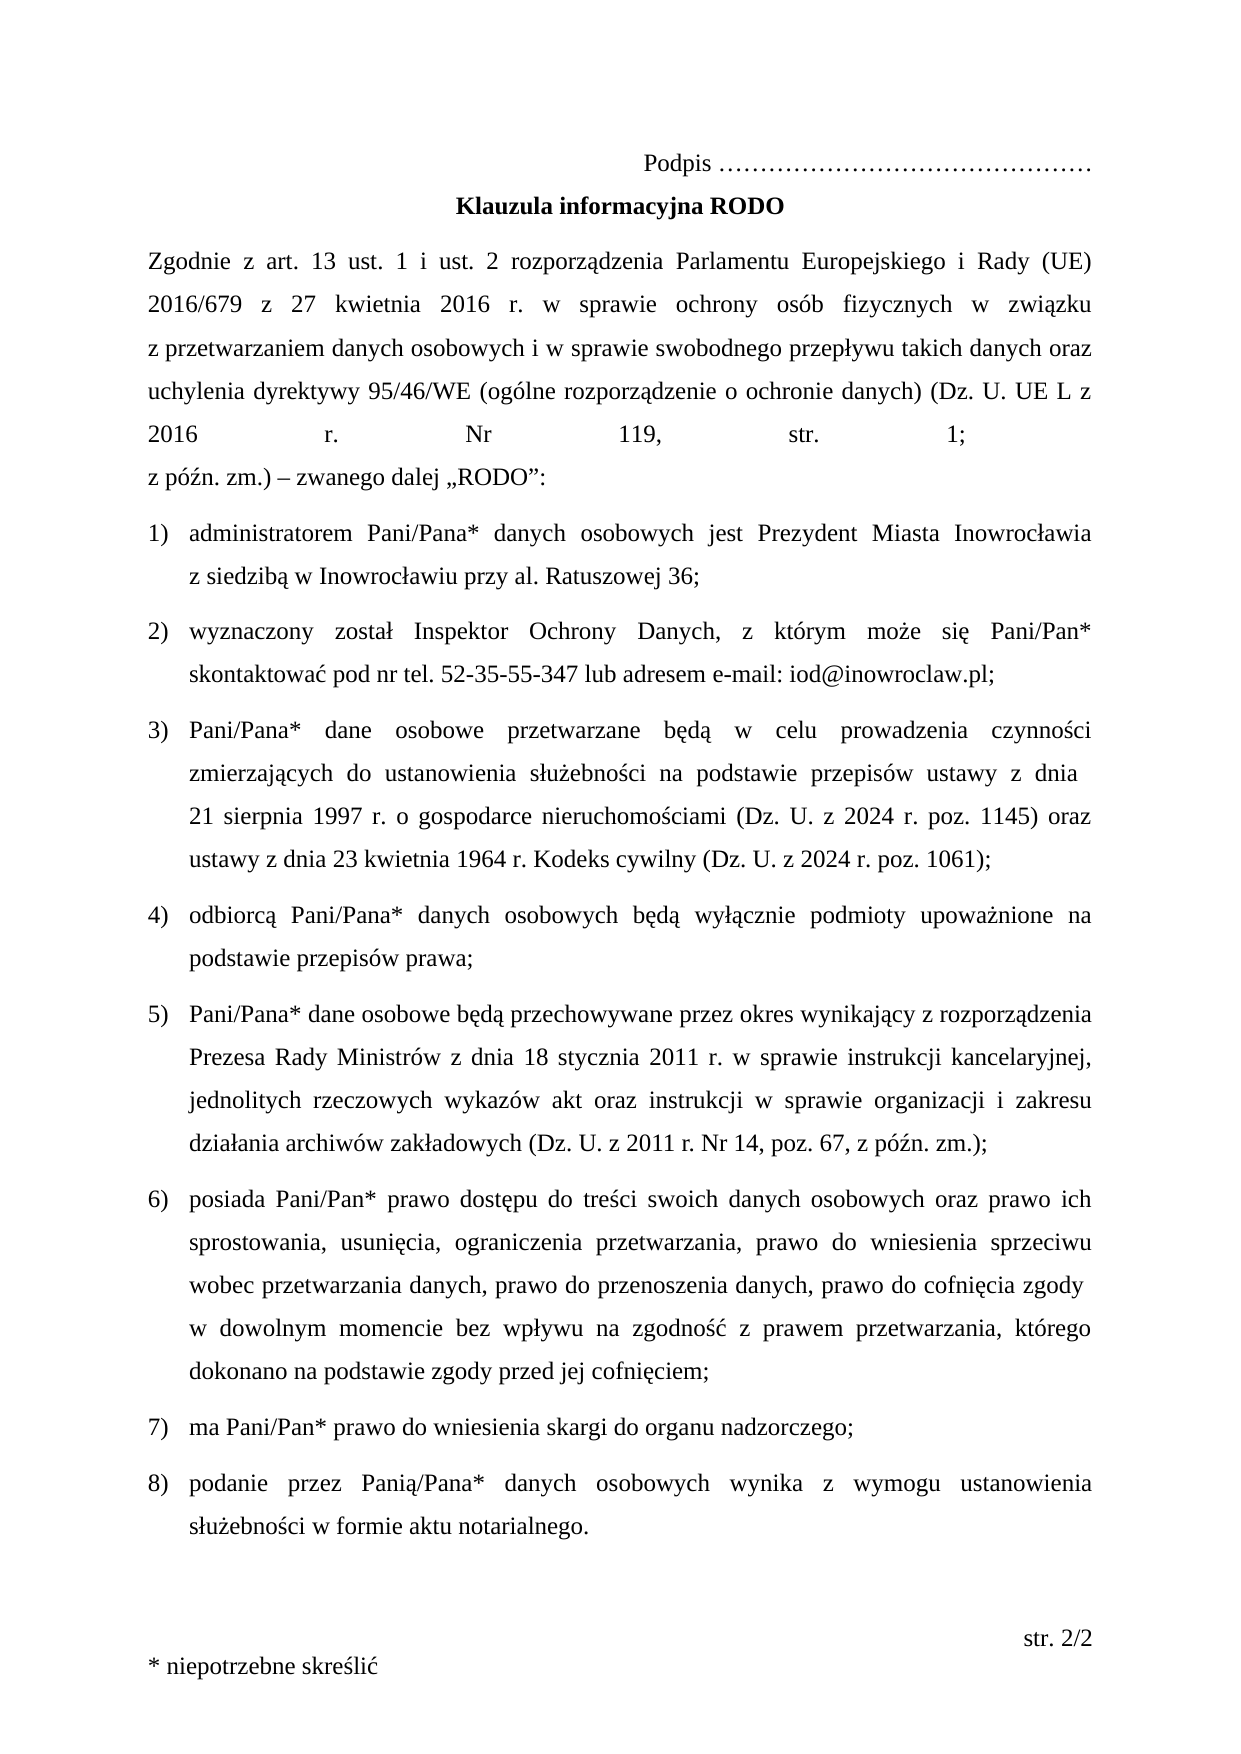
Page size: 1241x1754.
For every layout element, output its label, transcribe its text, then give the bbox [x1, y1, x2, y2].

list odbiorcą Pani/Pana* danych osobowych będą wyłącznie podmioty upoważnione na podstawie przepisów prawa; [148, 900, 1093, 972]
list wyznaczony został Inspektor Ochrony Danych, z którym może się Pani/Pan* skontaktować pod nr tel. 52-35-55-347 lub adresem e-mail: iod@inowroclaw.pl; [148, 616, 1093, 688]
list administratorem Pani/Pana* danych osobowych jest Prezydent Miasta Inowrocławia z siedzibą w Inowrocławiu przy al. Ratuszowej 36; [148, 518, 1093, 589]
list Pani/Pana* dane osobowe będą przechowywane przez okres wynikający z rozporządzenia Prezesa Rady Ministrów z dnia 18 stycznia 2011 r. w sprawie instrukcji kancelaryjnej, jednolitych rzeczowych wykazów akt oraz instrukcji w sprawie organizacji i zakresu działania archiwów zakładowych (Dz. U. z 2011 r. Nr 14, poz. 67, z późn. zm.); [148, 999, 1093, 1157]
text Zgodnie z art. 13 ust. 1 i ust. 2 rozporządzenia Parlamentu Europejskiego i Rady (UE) 2016/679 z 27 kwietnia 2016 r. w sprawie ochrony osób fizycznych w związku z przetwarzaniem danych osobowych i w sprawie swobodnego przepływu takich danych oraz uchylenia dyrektywy 95/46/WE (ogólne rozporządzenie o ochronie danych) (Dz. U. UE L z 2016 r. Nr 119, str. 1; z późn. zm.) – zwanego dalej „RODO”: [148, 246, 1093, 491]
list podanie przez Panią/Pana* danych osobowych wynika z wymogu ustanowienia służebności w formie aktu notarialnego. [148, 1468, 1093, 1539]
text Podpis ……………………………………… [148, 148, 1093, 176]
list ma Pani/Pan* prawo do wniesienia skargi do organu nadzorczego; [148, 1412, 1093, 1441]
list Pani/Pana* dane osobowe przetwarzane będą w celu prowadzenia czynności zmierzających do ustanowienia służebności na podstawie przepisów ustawy z dnia 21 sierpnia 1997 r. o gospodarce nieruchomościami (Dz. U. z 2024 r. poz. 1145) oraz ustawy z dnia 23 kwietnia 1964 r. Kodeks cywilny (Dz. U. z 2024 r. poz. 1061); [148, 715, 1093, 873]
text Klauzula informacyjna RODO [148, 191, 1093, 219]
list posiada Pani/Pan* prawo dostępu do treści swoich danych osobowych oraz prawo ich sprostowania, usunięcia, ograniczenia przetwarzania, prawo do wniesienia sprzeciwu wobec przetwarzania danych, prawo do przenoszenia danych, prawo do cofnięcia zgody w dowolnym momencie bez wpływu na zgodność z prawem przetwarzania, którego dokonano na podstawie zgody przed jej cofnięciem; [148, 1184, 1093, 1385]
